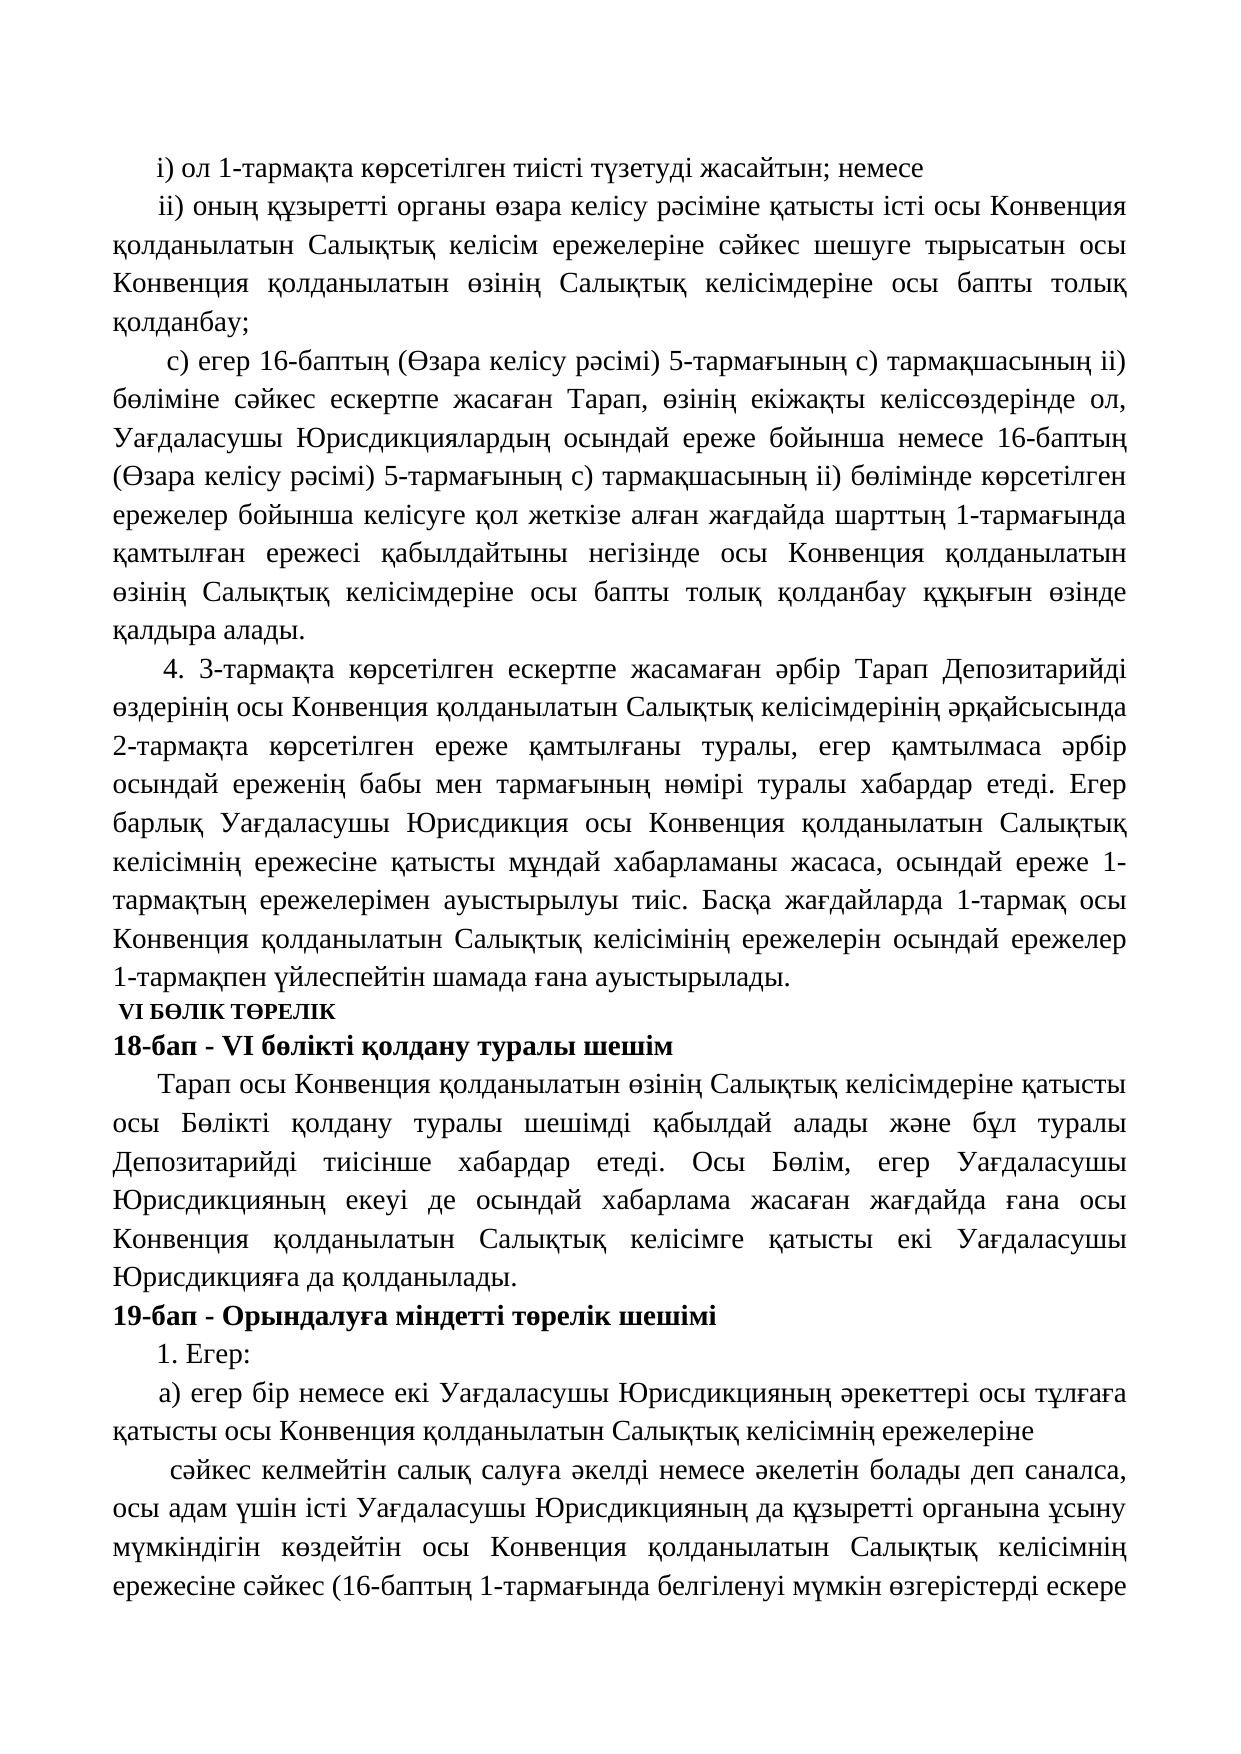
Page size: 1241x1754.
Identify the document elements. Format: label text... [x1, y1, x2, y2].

text VI БӨЛІК ТӨРЕЛІК [112, 998, 1128, 1024]
text 18-бап - VI бөлікті қолдану туралы шешім [112, 1028, 1128, 1062]
text a) егер бір немесе екі Уағдаласушы Юрисдикцияның әрекеттері осы тұлғаға қатысты осы Конвенция қолданылатын Салықтық келісімнің ережелеріне [112, 1375, 1128, 1447]
text 19-бап - Орындалуға міндетті төрелік шешімі [112, 1298, 1128, 1331]
text c) егер 16-баптың (Өзара келісу рәсімі) 5-тармағының с) тармақшасының іі) бөліміне сәйкес ескертпе жасаған Тарап, өзінің екіжақты келіссөздерінде ол, Уағдаласушы Юрисдикциялардың осындай ереже бойынша немесе 16-баптың (Өзара келісу рәсімі) 5-тармағының с) тармақшасының іі) бөлімінде көрсетілген ережелер бойынша келісуге қол жеткізе алған жағдайда шарттың 1-тармағында қамтылған ережесі қабылдайтыны негізінде осы Конвенция қолданылатын өзінің Салықтық келісімдеріне осы бапты толық қолданбау құқығын өзінде қалдыра алады. [112, 343, 1128, 646]
text ii) оның құзыретті органы өзара келісу рәсіміне қатысты істі осы Конвенция қолданылатын Салықтық келісім ережелеріне сәйкес шешуге тырысатын осы Конвенция қолданылатын өзінің Салықтық келісімдеріне осы бапты толық қолданбау; [112, 188, 1128, 338]
text i) ол 1-тармақта көрсетілген тиісті түзетуді жасайтын; немесе [112, 150, 1128, 183]
text 4. 3-тармақта көрсетілген ескертпе жасамаған әрбір Тарап Депозитарийді өздерінің осы Конвенция қолданылатын Салықтық келісімдерінің әрқайсысында 2-тармақта көрсетілген ереже қамтылғаны туралы, егер қамтылмаса әрбір осындай ереженің бабы мен тармағының нөмірі туралы хабардар етеді. Егер барлық Уағдаласушы Юрисдикция осы Конвенция қолданылатын Салықтық келісімнің ережесіне қатысты мұндай хабарламаны жасаса, осындай ереже 1-тармақтың ережелерімен ауыстырылуы тиіс. Басқа жағдайларда 1-тармақ осы Конвенция қолданылатын Салықтық келісімінің ережелерін осындай ережелер 1-тармақпен үйлеспейтін шамада ғана ауыстырылады. [112, 651, 1128, 993]
text 1. Егер: [112, 1336, 1128, 1370]
text Тарап осы Конвенция қолданылатын өзінің Салықтық келісімдеріне қатысты осы Бөлікті қолдану туралы шешімді қабылдай алады және бұл туралы Депозитарийді тиісінше хабардар етеді. Осы Бөлім, егер Уағдаласушы Юрисдикцияның екеуі де осындай хабарлама жасаған жағдайда ғана осы Конвенция қолданылатын Салықтық келісімге қатысты екі Уағдаласушы Юрисдикцияға да қолданылады. [112, 1067, 1128, 1293]
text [112, 1452, 1128, 1601]
